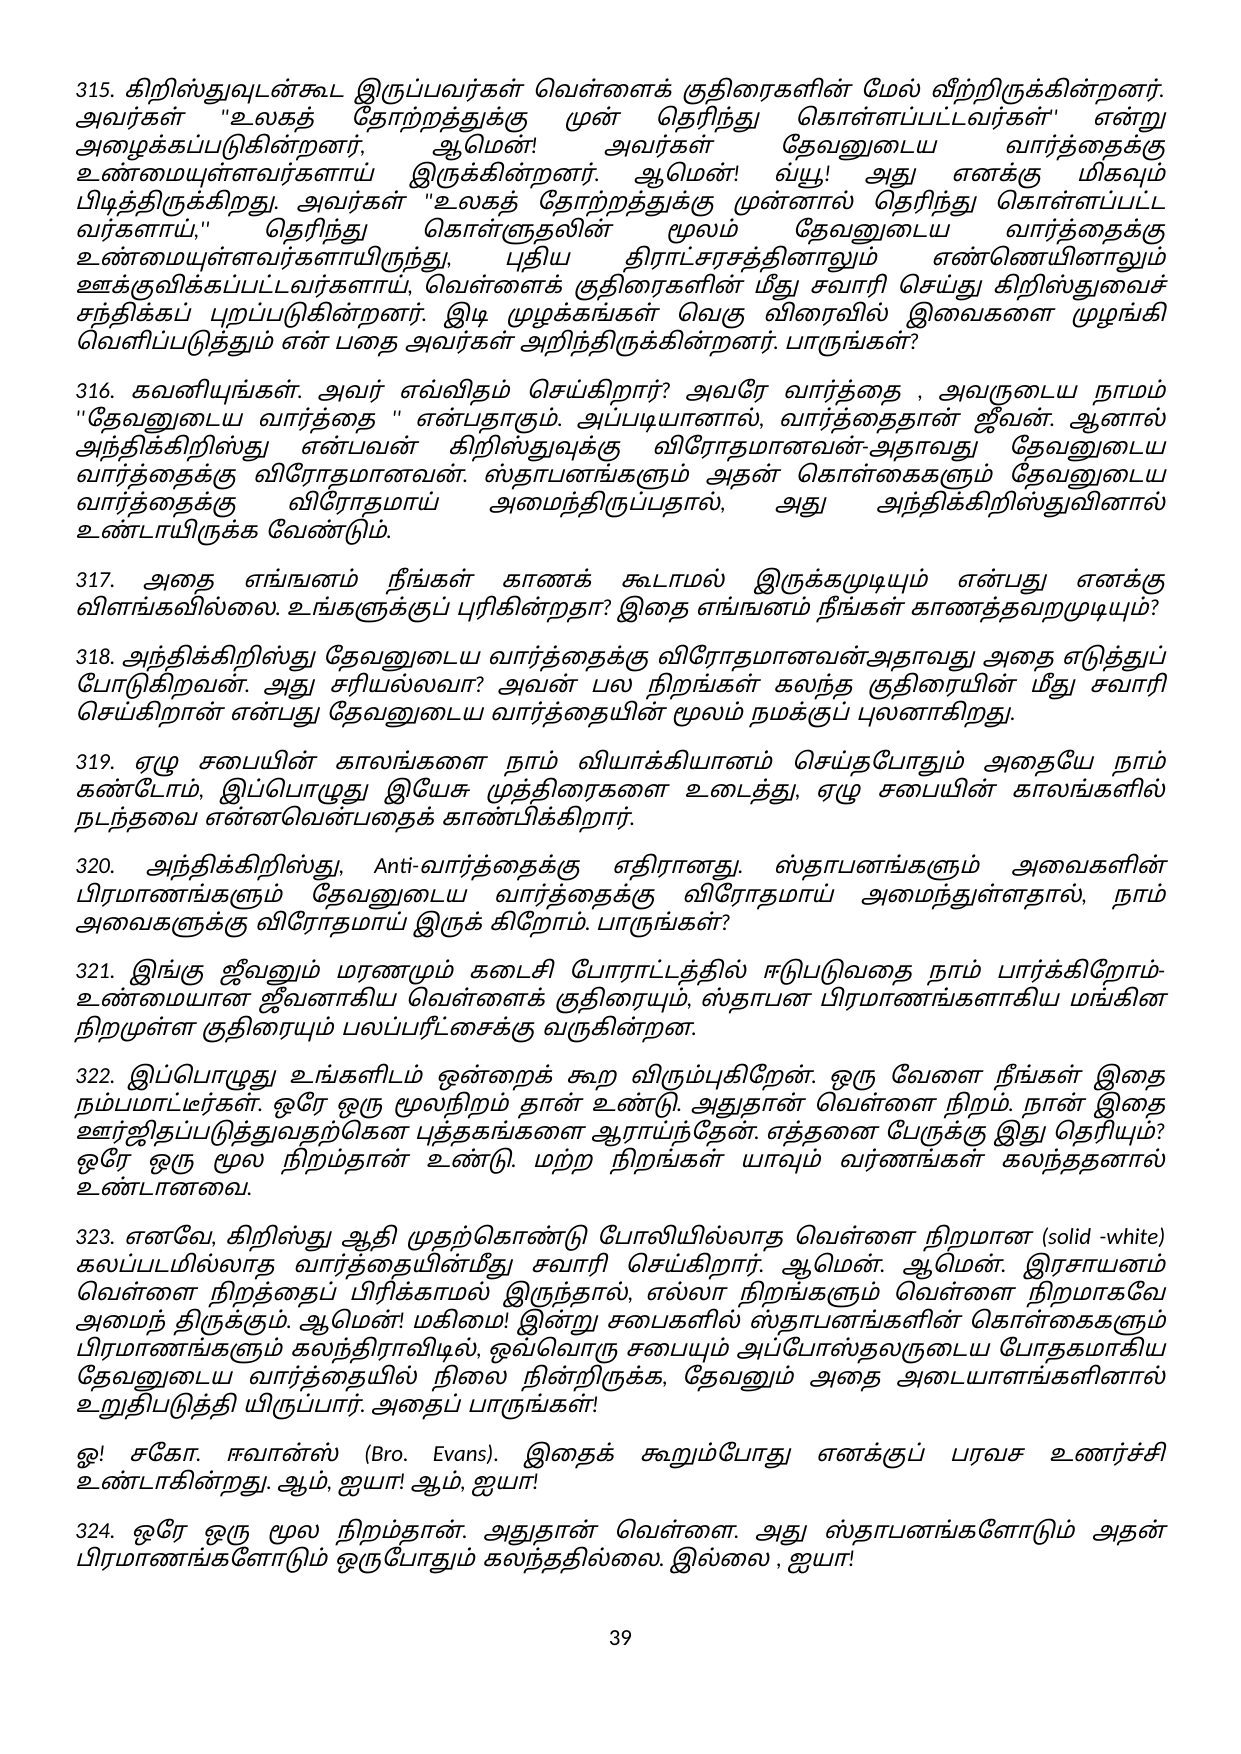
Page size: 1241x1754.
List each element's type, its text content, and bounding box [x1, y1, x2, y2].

text ஓ! சகோ. ஈவான்ஸ் (Bro. Evans). இதைக் கூறும்போது எனக்குப் பரவச உணர்ச்சி உண்டாகின்றது. ஆம், ஐயா! ஆம், ஐயா! [75, 1439, 1165, 1495]
text 321. இங்கு ஜீவனும் மரணமும் கடைசி போராட்டத்தில் ஈடுபடுவதை நாம் பார்க்கிறோம்-உண்மையான ஜீவனாகிய வெள்ளைக் குதிரையும், ஸ்தாபன பிரமாணங்களாகிய மங்கின நிறமுள்ள குதிரையும் பலப்பரீட்சைக்கு வருகின்றன. [75, 957, 1165, 1041]
text 323. எனவே, கிறிஸ்து ஆதி முதற்கொண்டு போலியில்லாத வெள்ளை நிறமான (solid -white) கலப்படமில்லாத வார்த்தையின்மீது சவாரி செய்கிறார். ஆமென். ஆமென். இரசாயனம் வெள்ளை நிறத்தைப் பிரிக்காமல் இருந்தால், எல்லா நிறங்களும் வெள்ளை நிறமாகவே அமைந் திருக்கும். ஆமென்! மகிமை! இன்று சபைகளில் ஸ்தாபனங்களின் கொள்கைகளும் பிரமாணங்களும் கலந்திராவிடில், ஒவ்வொரு சபையும் அப்போஸ்தலருடைய போதகமாகிய தேவனுடைய வார்த்தையில் நிலை நின்றிருக்க, தேவனும் அதை அடையாளங்களினால் உறுதிபடுத்தி யிருப்பார். அதைப் பாருங்கள்! [75, 1222, 1165, 1418]
text 324. ஒரே ஒரு மூல நிறம்தான். அதுதான் வெள்ளை. அது ஸ்தாபனங்களோடும் அதன் பிரமாணங்களோடும் ஒருபோதும் கலந்ததில்லை. இல்லை , ஐயா! [75, 1516, 1165, 1572]
text 320. அந்திக்கிறிஸ்து, Anti-வார்த்தைக்கு எதிரானது. ஸ்தாபனங்களும் அவைகளின் பிரமாணங்களும் தேவனுடைய வார்த்தைக்கு விரோதமாய் அமைந்துள்ளதால், நாம் அவைகளுக்கு விரோதமாய் இருக் கிறோம். பாருங்கள்? [75, 852, 1165, 936]
text 322. இப்பொழுது உங்களிடம் ஒன்றைக் கூற விரும்புகிறேன். ஒரு வேளை நீங்கள் இதை நம்பமாட்டீர்கள். ஒரே ஒரு மூலநிறம் தான் உண்டு. அதுதான் வெள்ளை நிறம். நான் இதை ஊர்ஜிதப்படுத்துவதற்கென புத்தகங்களை ஆராய்ந்தேன். எத்தனை பேருக்கு இது தெரியும்? ஒரே ஒரு மூல நிறம்தான் உண்டு. மற்ற நிறங்கள் யாவும் வர்ணங்கள் கலந்ததனால் உண்டானவை. [75, 1061, 1165, 1202]
text 315. கிறிஸ்துவுடன்கூட இருப்பவர்கள் வெள்ளைக் குதிரைகளின் மேல் வீற்றிருக்கின்றனர். அவர்கள் "உலகத் தோற்றத்துக்கு முன் தெரிந்து கொள்ளப்பட்டவர்கள்'' என்று அழைக்கப்படுகின்றனர், ஆமென்! அவர்கள் தேவனுடைய வார்த்தைக்கு உண்மையுள்ளவர்களாய் இருக்கின்றனர். ஆமென்! வ்யூ! அது எனக்கு மிகவும் பிடித்திருக்கிறது. அவர்கள் "உலகத் தோற்றத்துக்கு முன்னால் தெரிந்து கொள்ளப்பட்ட வர்களாய்,'' தெரிந்து கொள்ளுதலின் மூலம் தேவனுடைய வார்த்தைக்கு உண்மையுள்ளவர்களாயிருந்து, புதிய திராட்சரசத்தினாலும் எண்ணெயினாலும் ஊக்குவிக்கப்பட்டவர்களாய், வெள்ளைக் குதிரைகளின் மீது சவாரி செய்து கிறிஸ்துவைச் சந்திக்கப் புறப்படுகின்றனர். இடி முழக்கங்கள் வெகு விரைவில் இவைகளை முழங்கி வெளிப்படுத்தும் என் பதை அவர்கள் அறிந்திருக்கின்றனர். பாருங்கள்? [75, 75, 1165, 355]
text 319. ஏழு சபையின் காலங்களை நாம் வியாக்கியானம் செய்தபோதும் அதையே நாம் கண்டோம், இப்பொழுது இயேசு முத்திரைகளை உடைத்து, ஏழு சபையின் காலங்களில் நடந்தவை என்னவென்பதைக் காண்பிக்கிறார். [75, 747, 1165, 831]
text 317. அதை எங்ஙனம் நீங்கள் காணக் கூடாமல் இருக்கமுடியும் என்பது எனக்கு விளங்கவில்லை. உங்களுக்குப் புரிகின்றதா? இதை எங்ஙனம் நீங்கள் காணத்தவறமுடியும்? [75, 565, 1165, 621]
text 318. அந்திக்கிறிஸ்து தேவனுடைய வார்த்தைக்கு விரோதமானவன்அதாவது அதை எடுத்துப் போடுகிறவன். அது சரியல்லவா? அவன் பல நிறங்கள் கலந்த குதிரையின் மீது சவாரி செய்கிறான் என்பது தேவனுடைய வார்த்தையின் மூலம் நமக்குப் புலனாகிறது. [75, 642, 1165, 726]
text 316. கவனியுங்கள். அவர் எவ்விதம் செய்கிறார்? அவரே வார்த்தை , அவருடைய நாமம் ''தேவனுடைய வார்த்தை '' என்பதாகும். அப்படியானால், வார்த்தைதான் ஜீவன். ஆனால் அந்திக்கிறிஸ்து என்பவன் கிறிஸ்துவுக்கு விரோதமானவன்-அதாவது தேவனுடைய வார்த்தைக்கு விரோதமானவன். ஸ்தாபனங்களும் அதன் கொள்கைகளும் தேவனுடைய வார்த்தைக்கு விரோதமாய் அமைந்திருப்பதால், அது அந்திக்கிறிஸ்துவினால் உண்டாயிருக்க வேண்டும். [75, 376, 1165, 544]
